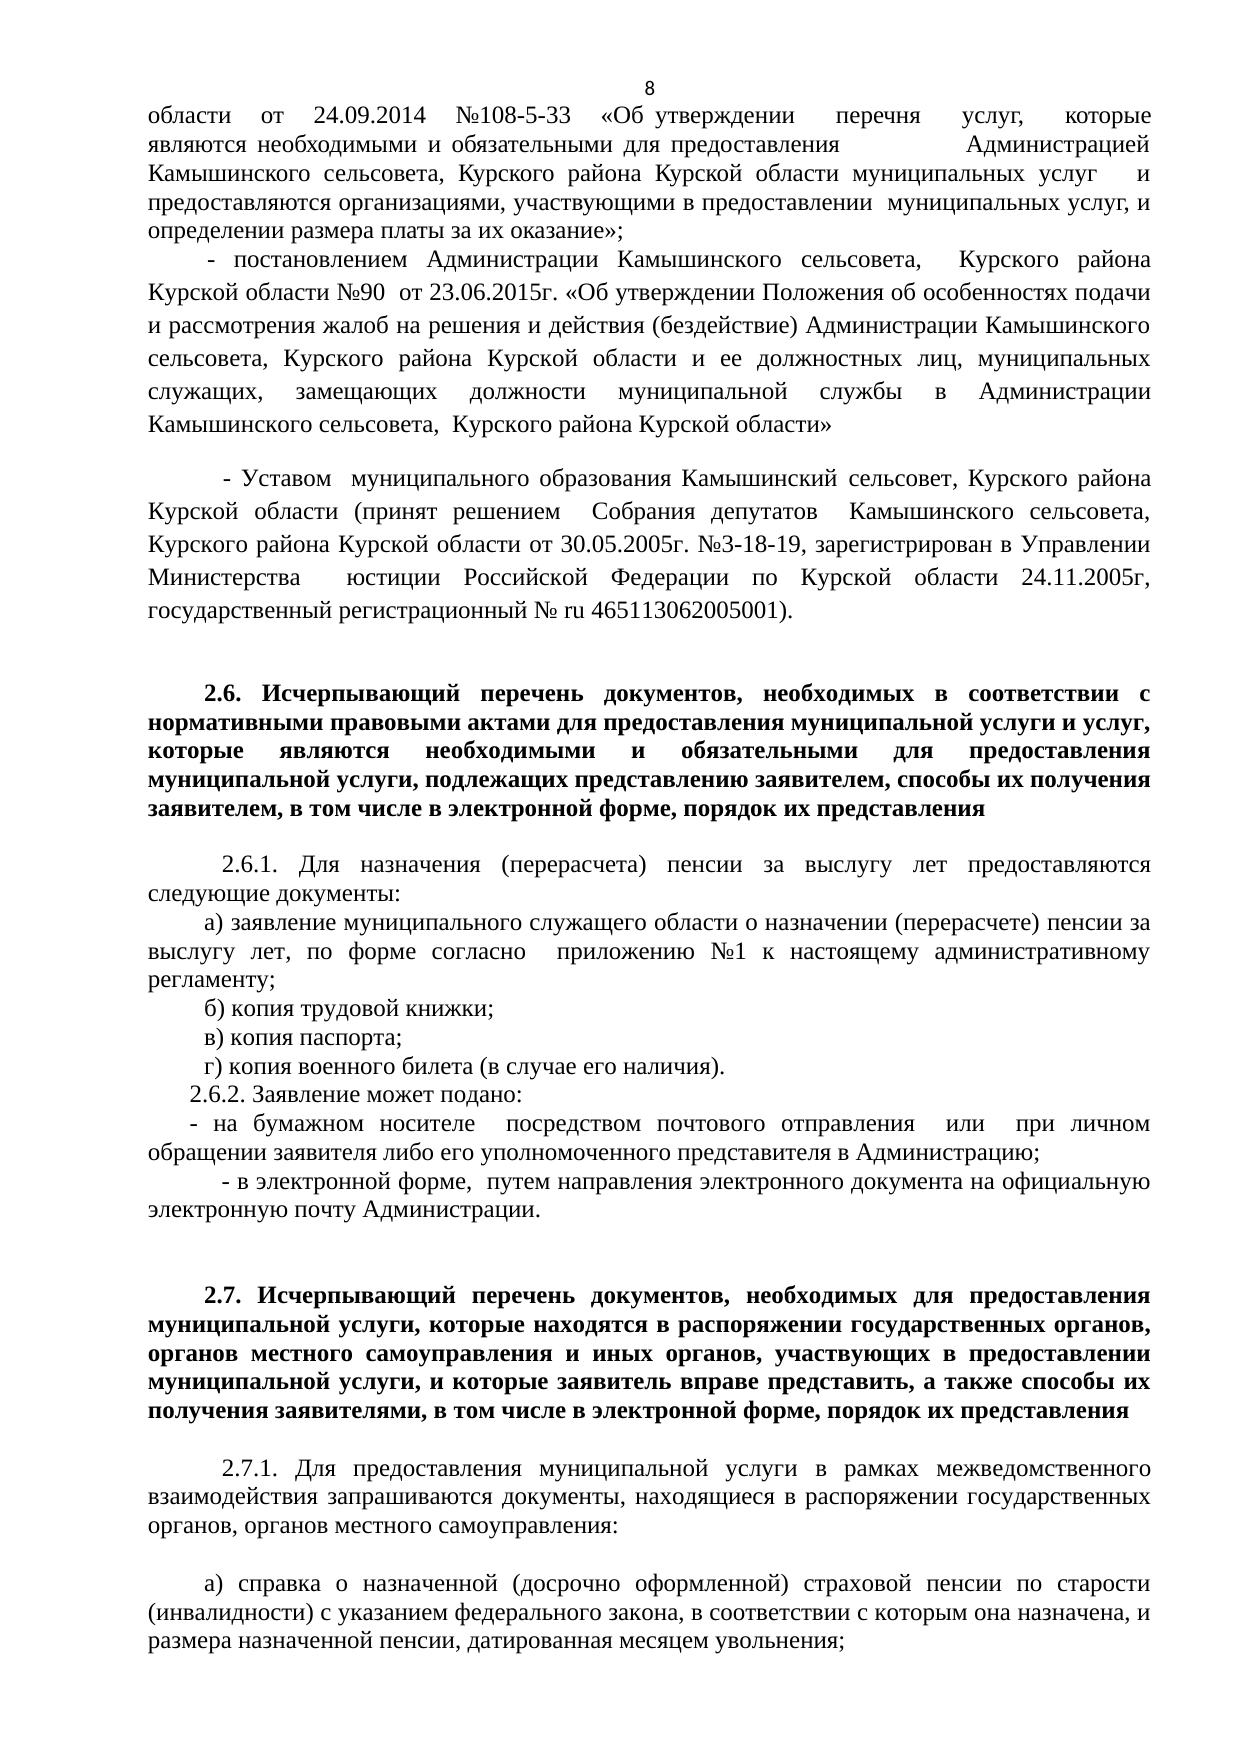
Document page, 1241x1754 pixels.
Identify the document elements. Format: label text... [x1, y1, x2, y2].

text 2.6. Исчерпывающий перечень документов, необходимых в соответствии с нормативными правовыми актами для предоставления муниципальной услуги и услуг, которые являются необходимыми и обязательными для предоставления муниципальной услуги, подлежащих представлению заявителем, способы их получения заявителем, в том числе в электронной форме, порядок их представления [148, 678, 1152, 822]
text а) заявление муниципального служащего области о назначении (перерасчете) пенсии за выслугу лет, по форме согласно приложению №1 к настоящему административному регламенту; [148, 907, 1152, 993]
text б) копия трудовой книжки; [148, 993, 1152, 1022]
text 2.7. Исчерпывающий перечень документов, необходимых для предоставления муниципальной услуги, которые находятся в распоряжении государственных органов, органов местного самоуправления и иных органов, участвующих в предоставлении муниципальной услуги, и которые заявитель вправе представить, а также способы их получения заявителями, в том числе в электронной форме, порядок их представления [148, 1280, 1152, 1424]
text - на бумажном носителе посредством почтового отправления или при личном обращении заявителя либо его уполномоченного представителя в Администрацию; [148, 1108, 1152, 1166]
text 2.6.2. Заявление может подано: [148, 1079, 1152, 1108]
text 2.7.1. Для предоставления муниципальной услуги в рамках межведомственного взаимодействия запрашиваются документы, находящиеся в распоряжении государственных органов, органов местного самоуправления: [148, 1453, 1152, 1539]
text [148, 100, 1152, 244]
text а) справка о назначенной (досрочно оформленной) страховой пенсии по старости (инвалидности) с указанием федерального закона, в соответствии с которым она назначена, и размера назначенной пенсии, датированная месяцем увольнения; [148, 1568, 1152, 1654]
text 2.6.1. Для назначения (перерасчета) пенсии за выслугу лет предоставляются следующие документы: [148, 849, 1152, 907]
text в) копия паспорта; [148, 1022, 1152, 1051]
text г) копия военного билета (в случае его наличия). [148, 1051, 1152, 1079]
text - Уставом муниципального образования Камышинский сельсовет, Курского района Курской области (принят решением Собрания депутатов Камышинского сельсовета, Курского района Курской области от 30.05.2005г. №3-18-19, зарегистрирован в Управлении Министерства юстиции Российской Федерации по Курской области 24.11.2005г, государственный регистрационный № ru 465113062005001). [148, 463, 1152, 624]
text - в электронной форме, путем направления электронного документа на официальную электронную почту Администрации. [148, 1166, 1152, 1223]
text - постановлением Администрации Камышинского сельсовета, Курского района Курской области №90 от 23.06.2015г. «Об утверждении Положения об особенностях подачи и рассмотрения жалоб на решения и действия (бездействие) Администрации Камышинского сельсовета, Курского района Курской области и ее должностных лиц, муниципальных служащих, замещающих должности муниципальной службы в Администрации Камышинского сельсовета, Курского района Курской области» [148, 244, 1152, 438]
